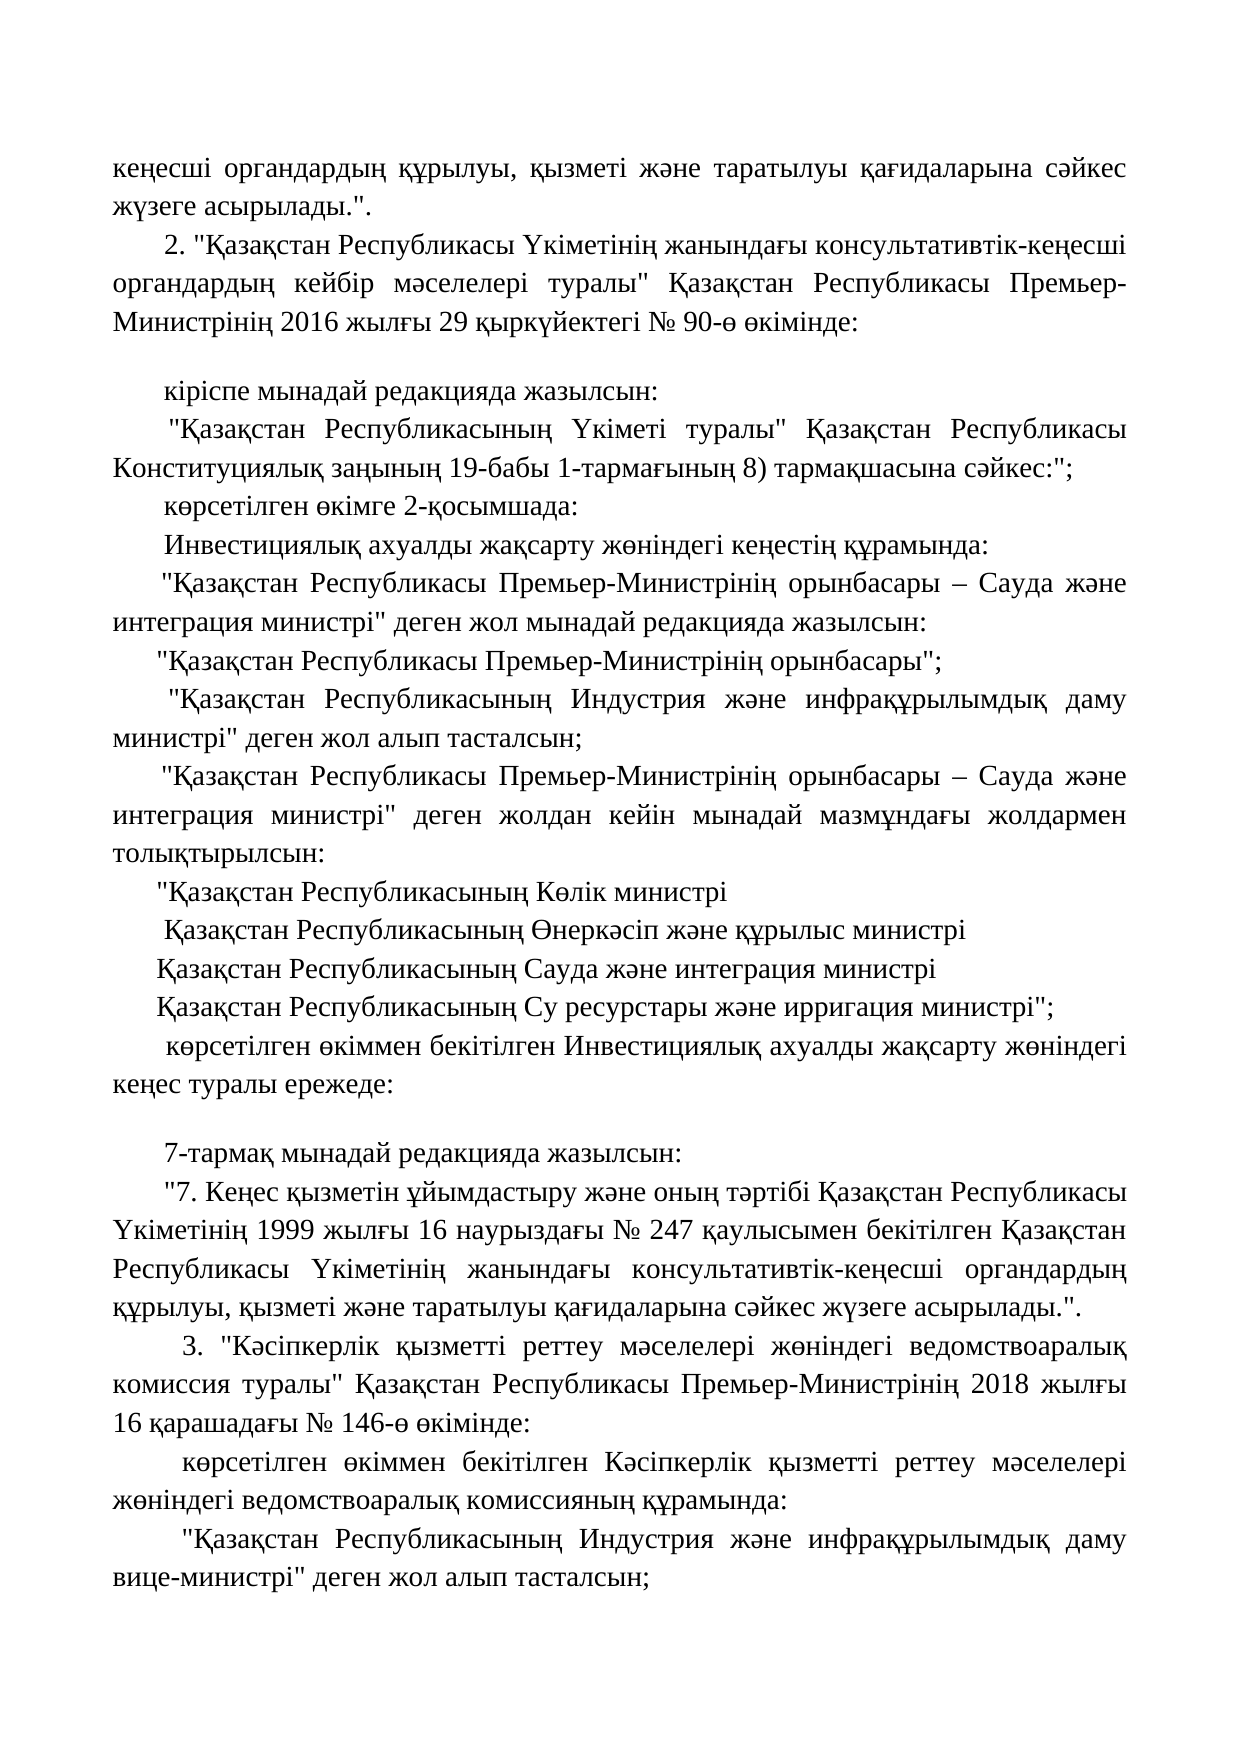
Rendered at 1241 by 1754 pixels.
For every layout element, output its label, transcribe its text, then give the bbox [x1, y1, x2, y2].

text Қазақстан Республикасының Сауда және интеграция министрі [112, 951, 1128, 984]
text кіріспе мынадай редакцияда жазылсын: [112, 373, 1128, 406]
text көрсетілген өкіммен бекітілген Инвестициялық ахуалды жақсарту жөніндегі кеңес туралы ережеде: [112, 1028, 1128, 1100]
text 3. "Кәсіпкерлік қызметті реттеу мәселелері жөніндегі ведомствоаралық комиссия туралы" Қазақстан Республикасы Премьер-Министрінің 2018 жылғы 16 қарашадағы № 146-ө өкімінде: [112, 1328, 1128, 1439]
text көрсетілген өкімге 2-қосымшада: [112, 488, 1128, 522]
text "Қазақстан Республикасы Премьер-Министрінің орынбасары – Сауда және интеграция министрі" деген жолдан кейін мынадай мазмұндағы жолдармен толықтырылсын: [112, 758, 1128, 869]
text көрсетілген өкіммен бекітілген Кәсіпкерлік қызметті реттеу мәселелері жөніндегі ведомствоаралық комиссияның құрамында: [112, 1444, 1128, 1516]
text "Қазақстан Республикасының Индустрия жəне инфрақұрылымдық даму министрі" деген жол алып тасталсын; [112, 681, 1128, 753]
text Инвестициялық ахуалды жақсарту жөніндегі кеңестің құрамында: [112, 527, 1128, 561]
text 2. "Қазақстан Республикасы Үкіметінің жанындағы консультативтік-кеңесші органдардың кейбiр мәселелерi туралы" Қазақстан Республикасы Премьер-Министрінің 2016 жылғы 29 қыркүйектегі № 90-ө өкімінде: [112, 227, 1128, 338]
text "Қазақстан Республикасының Үкіметі туралы" Қазақстан Республикасы Конституциялық заңының 19-бабы 1-тармағының 8) тармақшасына сәйкес:"; [112, 411, 1128, 483]
text "Қазақстан Республикасы Премьер-Министрінің орынбасары"; [112, 643, 1128, 676]
text Қазақстан Республикасының Өнеркәсіп және құрылыс министрі [112, 912, 1128, 946]
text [112, 150, 1128, 222]
text "Қазақстан Республикасының Индустрия жəне инфрақұрылымдық даму вице-министрі" деген жол алып тасталсын; [112, 1521, 1128, 1593]
text "7. Кеңес қызметін ұйымдастыру және оның тәртібі Қазақстан Республикасы Үкіметінің 1999 жылғы 16 наурыздағы № 247 қаулысымен бекітілген Қазақстан Республикасы Үкіметінің жанындағы консультативтік-кеңесші органдардың құрылуы, қызметі және таратылуы қағидаларына сәйкес жүзеге асырылады.". [112, 1174, 1128, 1323]
text 7-тармақ мынадай редакцияда жазылсын: [112, 1135, 1128, 1169]
text Қазақстан Республикасының Су ресурстары және ирригация министрі"; [112, 989, 1128, 1023]
text "Қазақстан Республикасы Премьер-Министрінің орынбасары – Сауда және интеграция министрі" деген жол мынадай редакцияда жазылсын: [112, 566, 1128, 638]
text "Қазақстан Республикасының Көлік министрі [112, 874, 1128, 907]
